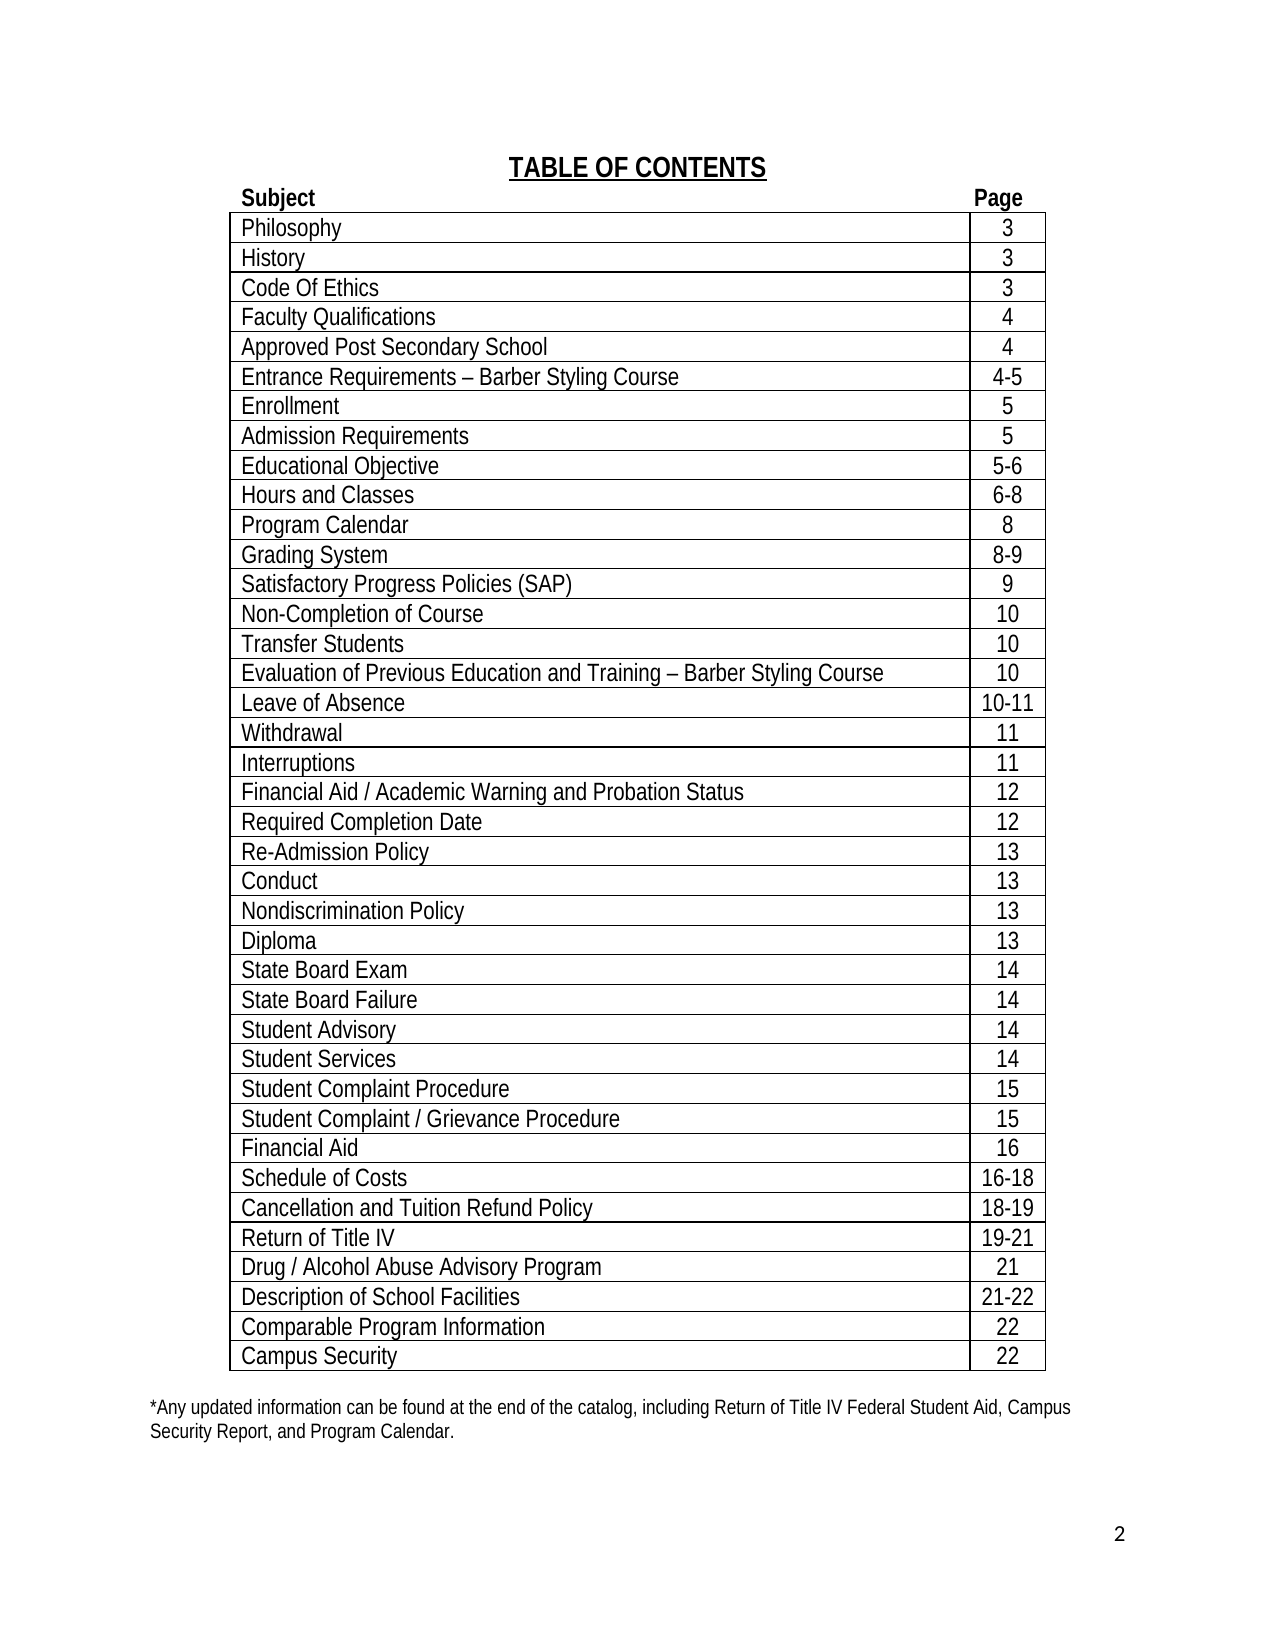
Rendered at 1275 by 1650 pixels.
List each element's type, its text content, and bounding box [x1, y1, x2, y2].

table_cell Student Complaint Procedure [231, 1074, 969, 1103]
table_cell 15 [971, 1074, 1045, 1103]
table_cell 5 [971, 421, 1045, 449]
table_cell 13 [971, 837, 1045, 865]
table_cell Admission Requirements [231, 421, 969, 449]
table_cell 5 [971, 391, 1045, 420]
table_cell Nondiscrimination Policy [231, 896, 969, 924]
table_header Philosophy [231, 213, 969, 242]
table_cell Satisfactory Progress Policies (SAP) [231, 569, 969, 598]
table_cell 5-6 [971, 451, 1045, 479]
table_cell 10 [971, 599, 1045, 628]
table_cell 11 [971, 718, 1045, 746]
table_cell 14 [971, 1044, 1045, 1073]
table_cell Re-Admission Policy [231, 837, 969, 865]
text *Any updated information can be found at the end of the catalog, including Return of Title IV Federal Student Aid, Campus Security Report, and Program Calendar. [150, 1395, 1125, 1443]
table_cell Student Advisory [231, 1015, 969, 1043]
table_cell 16-18 [971, 1163, 1045, 1192]
table_cell Evaluation of Previous Education and Training – Barber Styling Course [231, 659, 969, 687]
table_cell 14 [971, 955, 1045, 984]
table_cell 22 [971, 1312, 1045, 1340]
table_cell 10 [971, 659, 1045, 687]
table_cell 6-8 [971, 480, 1045, 509]
table_cell Cancellation and Tuition Refund Policy [231, 1193, 969, 1221]
table_cell 18-19 [971, 1193, 1045, 1221]
text Subject Page [150, 183, 1125, 212]
table_cell Diploma [231, 926, 969, 954]
table_cell State Board Failure [231, 985, 969, 1014]
table_cell Financial Aid [231, 1134, 969, 1162]
table_cell Non-Completion of Course [231, 599, 969, 628]
table_cell Enrollment [231, 391, 969, 420]
table_cell 12 [971, 807, 1045, 836]
table_cell 16 [971, 1134, 1045, 1162]
table_cell Entrance Requirements – Barber Styling Course [231, 362, 969, 390]
table_cell Interruptions [231, 748, 969, 776]
table_cell Return of Title IV [231, 1223, 969, 1251]
table_cell 21 [971, 1252, 1045, 1281]
text TABLE OF CONTENTS [150, 150, 1125, 183]
table_cell 14 [971, 1015, 1045, 1043]
table_cell Schedule of Costs [231, 1163, 969, 1192]
table_cell Program Calendar [231, 510, 969, 539]
table_cell 3 [971, 243, 1045, 271]
table_cell 10-11 [971, 688, 1045, 717]
table_cell Drug / Alcohol Abuse Advisory Program [231, 1252, 969, 1281]
table_cell 19-21 [971, 1223, 1045, 1251]
table_cell 9 [971, 569, 1045, 598]
table_cell 22 [971, 1341, 1045, 1370]
table_cell 8-9 [971, 540, 1045, 568]
table_cell Campus Security [231, 1341, 969, 1370]
table_header 3 [971, 213, 1045, 242]
table_cell Approved Post Secondary School [231, 332, 969, 361]
table_cell Description of School Facilities [231, 1282, 969, 1311]
table_cell Grading System [231, 540, 969, 568]
table_cell Required Completion Date [231, 807, 969, 836]
table_cell Transfer Students [231, 629, 969, 657]
table_cell 11 [971, 748, 1045, 776]
table_cell 3 [971, 273, 1045, 301]
table_cell 4 [971, 332, 1045, 361]
table_cell Hours and Classes [231, 480, 969, 509]
table_cell 14 [971, 985, 1045, 1014]
table_cell History [231, 243, 969, 271]
table_cell Code Of Ethics [231, 273, 969, 301]
table_cell Comparable Program Information [231, 1312, 969, 1340]
table_cell Leave of Absence [231, 688, 969, 717]
table_cell State Board Exam [231, 955, 969, 984]
table_cell 8 [971, 510, 1045, 539]
table_cell 4 [971, 302, 1045, 331]
table_cell Faculty Qualifications [231, 302, 969, 331]
table_cell 21-22 [971, 1282, 1045, 1311]
table_cell 13 [971, 896, 1045, 924]
table_cell Student Services [231, 1044, 969, 1073]
table_cell 4-5 [971, 362, 1045, 390]
table_cell 15 [971, 1104, 1045, 1132]
table_cell Educational Objective [231, 451, 969, 479]
table_cell Financial Aid / Academic Warning and Probation Status [231, 777, 969, 806]
table_cell 13 [971, 866, 1045, 895]
table_cell 13 [971, 926, 1045, 954]
table_cell 12 [971, 777, 1045, 806]
table_cell Withdrawal [231, 718, 969, 746]
table_cell 10 [971, 629, 1045, 657]
table_cell Conduct [231, 866, 969, 895]
table_cell Student Complaint / Grievance Procedure [231, 1104, 969, 1132]
